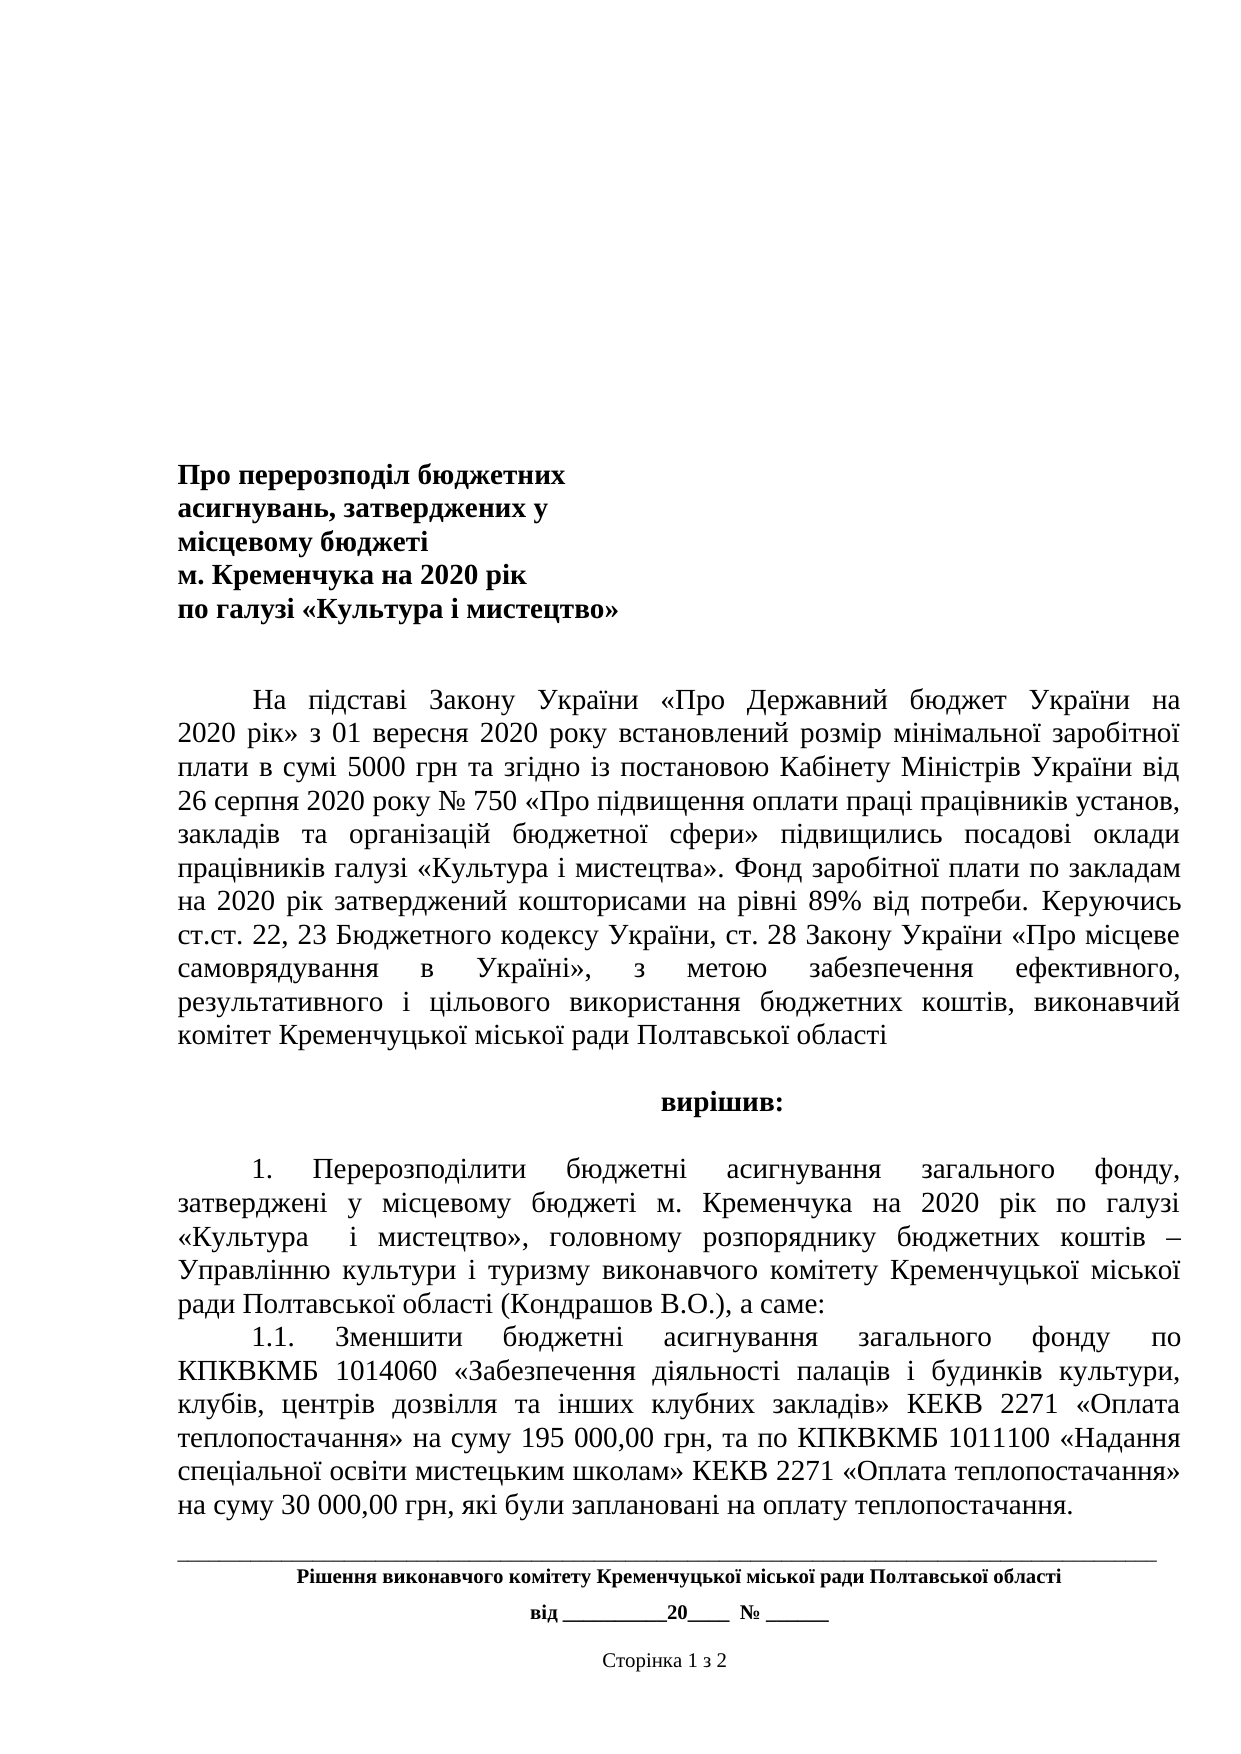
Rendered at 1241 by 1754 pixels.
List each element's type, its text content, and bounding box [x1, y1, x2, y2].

text по галузі «Культура і мистецтво» [177, 591, 1181, 624]
text вирішив: [177, 1084, 1181, 1118]
text м. Кременчука на 2020 рік [177, 557, 1181, 591]
text Про перерозподіл бюджетних [177, 457, 1181, 490]
text асигнувань, затверджених у [177, 490, 1181, 524]
text 1. Перерозподілити бюджетні асигнування загального фонду, затверджені у місцевому бюджеті м. Кременчука на 2020 рік по галузі «Культура і мистецтво», головному розпоряднику бюджетних коштів – Управлінню культури і туризму виконавчого комітету Кременчуцької міської ради Полтавської області (Кондрашов В.О.), а саме: [177, 1152, 1181, 1319]
text місцевому бюджеті [177, 524, 1181, 557]
text 1.1. Зменшити бюджетні асигнування загального фонду по КПКВКМБ 1014060 «Забезпечення діяльності палаців і будинків культури, клубів, центрів дозвілля та інших клубних закладів» КЕКВ 2271 «Оплата теплопостачання» на суму 195 000,00 грн, та по КПКВКМБ 1011100 «Надання спеціальної освіти мистецьким школам» КЕКВ 2271 «Оплата теплопостачання» на суму 30 000,00 грн, які були заплановані на оплату теплопостачання. [177, 1319, 1181, 1521]
text На підставі Закону України «Про Державний бюджет України на 2020 рік» з 01 вересня 2020 року встановлений розмір мінімальної заробітної плати в сумі 5000 грн та згідно із постановою Кабінету Міністрів України від 26 серпня 2020 року № 750 «Про підвищення оплати праці працівників установ, закладів та організацій бюджетної сфери» підвищились посадові оклади працівників галузі «Культура і мистецтва». Фонд заробітної плати по закладам на 2020 рік затверджений кошторисами на рівні 89% від потреби. Керуючись ст.ст. 22, 23 Бюджетного кодексу України, ст. 28 Закону України «Про місцеве самоврядування в Україні», з метою забезпечення ефективного, результативного і цільового використання бюджетних коштів, виконавчий комітет Кременчуцької міської ради Полтавської області [177, 682, 1181, 1051]
